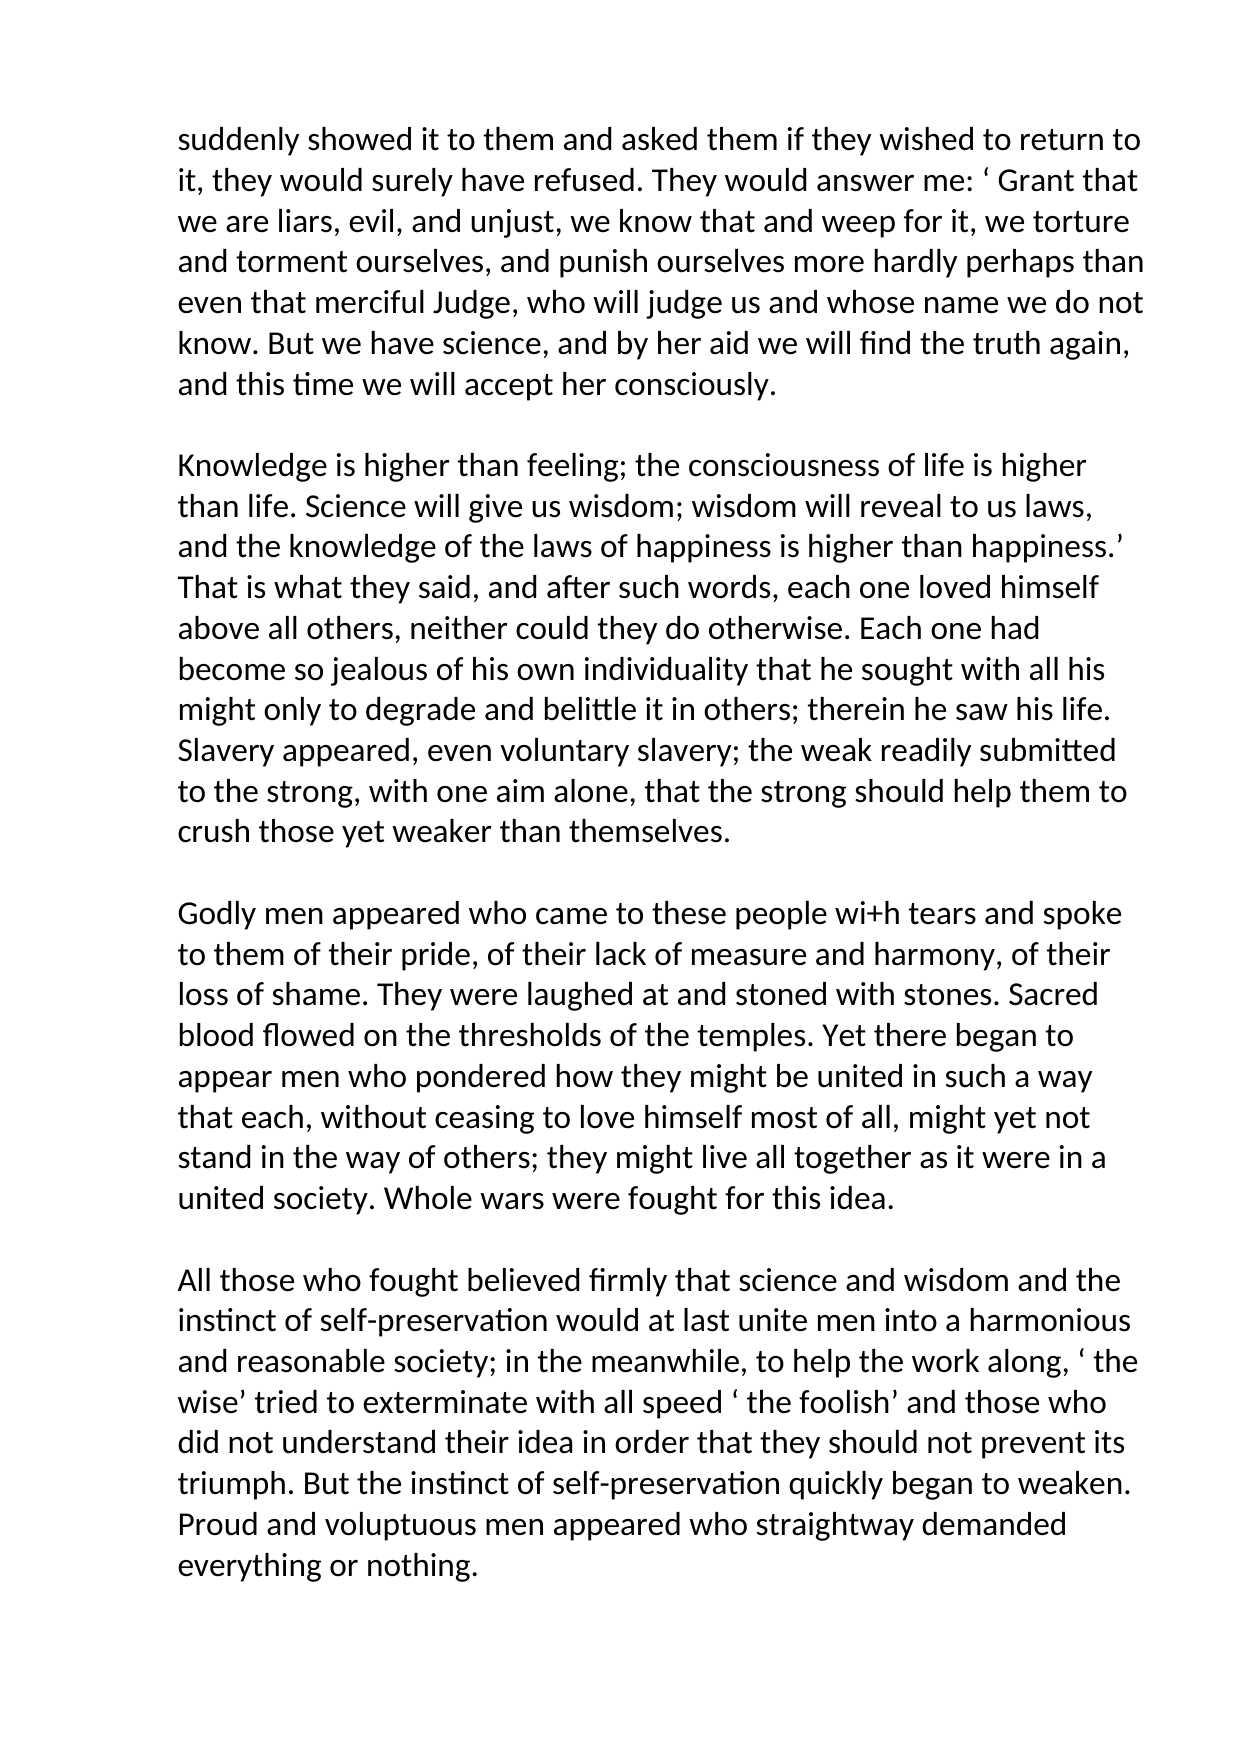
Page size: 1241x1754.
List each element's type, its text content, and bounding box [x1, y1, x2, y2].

text All those who fought believed firmly that science and wisdom and the instinct of self-preservation would at last unite men into a harmonious and reasonable society; in the meanwhile, to help the work along, ‘ the wise’ tried to exterminate with all speed ‘ the foolish’ and those who did not understand their idea in order that they should not prevent its triumph. But the instinct of self-preservation quickly began to weaken. Proud and voluptuous men appeared who straightway demanded everything or nothing. [177, 1258, 1152, 1584]
text Knowledge is higher than feeling; the consciousness of life is higher than life. Science will give us wisdom; wisdom will reveal to us laws, and the knowledge of the laws of happiness is higher than happiness.’ That is what they said, and after such words, each one loved himself above all others, neither could they do otherwise. Each one had become so jealous of his own individuality that he sought with all his might only to degrade and belittle it in others; therein he saw his life. Slavery appeared, even voluntary slavery; the weak readily submitted to the strong, with one aim alone, that the strong should help them to crush those yet weaker than themselves. [177, 444, 1152, 851]
text Godly men appeared who came to these people wi+h tears and spoke to them of their pride, of their lack of measure and harmony, of their loss of shame. They were laughed at and stoned with stones. Sacred blood flowed on the thresholds of the temples. Yet there began to appear men who pondered how they might be united in such a way that each, without ceasing to love himself most of all, might yet not stand in the way of others; they might live all together as it were in a united society. Whole wars were fought for this idea. [177, 892, 1152, 1218]
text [177, 118, 1152, 403]
